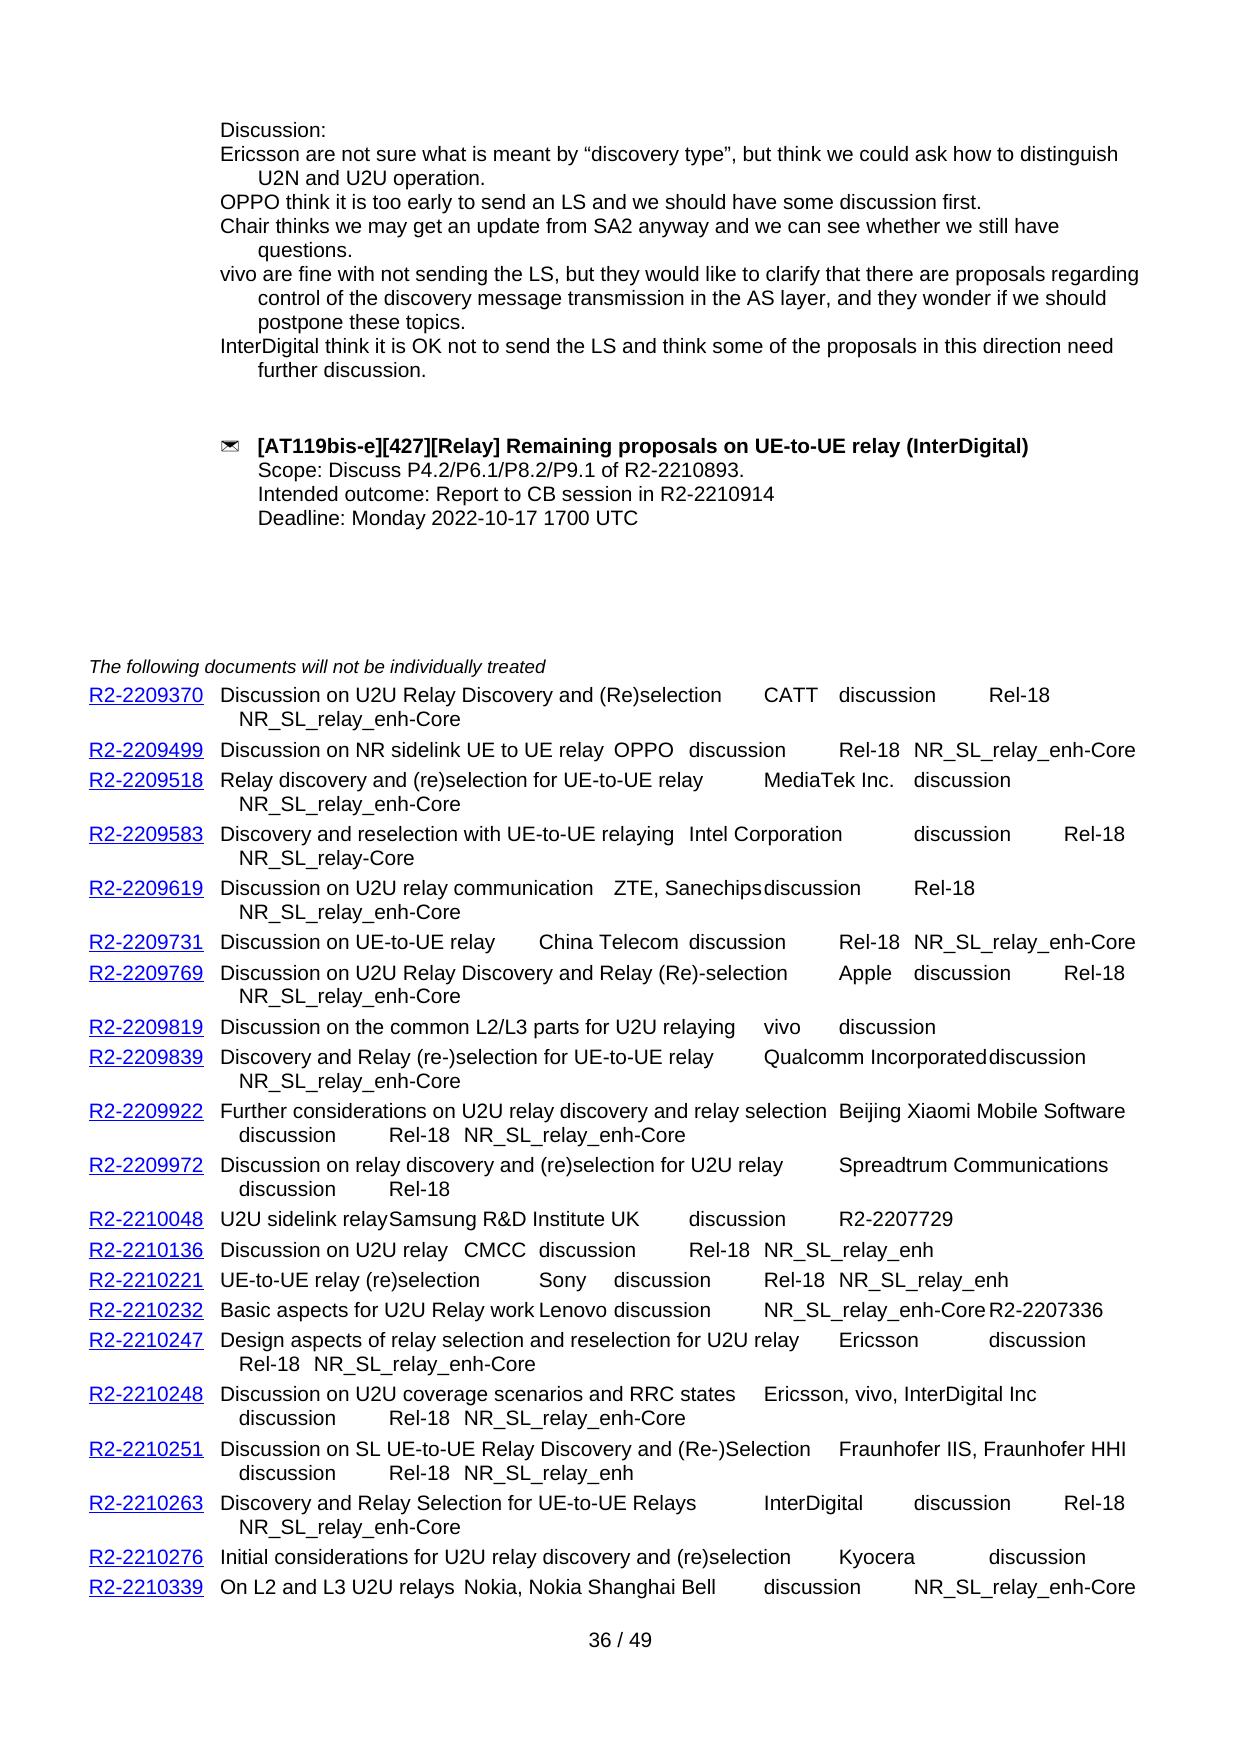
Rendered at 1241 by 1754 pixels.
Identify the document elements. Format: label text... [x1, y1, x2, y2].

title R2-2209922 Further considerations on U2U relay discovery and relay selection Beijing Xiaomi Mobile Software discussion Rel-18 NR_SL_relay_enh-Core [89, 1099, 1152, 1147]
title R2-2210221 UE-to-UE relay (re)selection Sony discussion Rel-18 NR_SL_relay_enh [89, 1268, 1152, 1292]
title R2-2210247 Design aspects of relay selection and reselection for U2U relay Ericsson discussion Rel-18 NR_SL_relay_enh-Core [89, 1328, 1152, 1376]
title R2-2209499 Discussion on NR sidelink UE to UE relay OPPO discussion Rel-18 NR_SL_relay_enh-Core [89, 737, 1152, 761]
title R2-2210048 U2U sidelink relay Samsung R&D Institute UK discussion R2-2207729 [89, 1207, 1152, 1231]
title R2-2209839 Discovery and Relay (re-)selection for UE-to-UE relay Qualcomm Incorporated discussion NR_SL_relay_enh-Core [89, 1045, 1152, 1093]
title R2-2210136 Discussion on U2U relay CMCC discussion Rel-18 NR_SL_relay_enh [89, 1237, 1152, 1261]
text Deadline: Monday 2022-10-17 1700 UTC [220, 506, 1152, 530]
text Intended outcome: Report to CB session in R2-2210914 [220, 482, 1152, 506]
title R2-2209619 Discussion on U2U relay communication ZTE, Sanechips discussion Rel-18 NR_SL_relay_enh-Core [89, 876, 1152, 924]
title R2-2210276 Initial considerations for U2U relay discovery and (re)selection Kyocera discussion [89, 1545, 1152, 1569]
text Discussion: [220, 118, 1152, 142]
title R2-2209583 Discovery and reselection with UE-to-UE relaying Intel Corporation discussion Rel-18 NR_SL_relay-Core [89, 822, 1152, 870]
title R2-2210232 Basic aspects for U2U Relay work Lenovo discussion NR_SL_relay_enh-Core R2-2207336 [89, 1298, 1152, 1322]
title R2-2209370 Discussion on U2U Relay Discovery and (Re)selection CATT discussion Rel-18 NR_SL_relay_enh-Core [89, 683, 1152, 731]
title R2-2210251 Discussion on SL UE-to-UE Relay Discovery and (Re-)Selection Fraunhofer IIS, Fraunhofer HHI discussion Rel-18 NR_SL_relay_enh [89, 1436, 1152, 1484]
text vivo are fine with not sending the LS, but they would like to clarify that there are proposals regarding control of the discovery message transmission in the AS layer, and they wonder if we should postpone these topics. [220, 262, 1152, 334]
text OPPO think it is too early to send an LS and we should have some discussion first. [220, 190, 1152, 214]
text Chair thinks we may get an update from SA2 anyway and we can see whether we still have questions. [220, 214, 1152, 262]
text Ericsson are not sure what is meant by “discovery type”, but think we could ask how to distinguish U2N and U2U operation. [220, 142, 1152, 190]
title R2-2209769 Discussion on U2U Relay Discovery and Relay (Re)-selection Apple discussion Rel-18 NR_SL_relay_enh-Core [89, 960, 1152, 1008]
title R2-2210248 Discussion on U2U coverage scenarios and RRC states Ericsson, vivo, InterDigital Inc discussion Rel-18 NR_SL_relay_enh-Core [89, 1382, 1152, 1430]
title R2-2209972 Discussion on relay discovery and (re)selection for U2U relay Spreadtrum Communications discussion Rel-18 [89, 1153, 1152, 1201]
title R2-2209819 Discussion on the common L2/L3 parts for U2U relaying vivo discussion [89, 1014, 1152, 1038]
title R2-2210263 Discovery and Relay Selection for UE-to-UE Relays InterDigital discussion Rel-18 NR_SL_relay_enh-Core [89, 1491, 1152, 1538]
title R2-2210339 On L2 and L3 U2U relays Nokia, Nokia Shanghai Bell discussion NR_SL_relay_enh-Core [89, 1575, 1152, 1599]
text [AT119bis-e][427][Relay] Remaining proposals on UE-to-UE relay (InterDigital) [220, 434, 1152, 458]
text Scope: Discuss P4.2/P6.1/P8.2/P9.1 of R2-2210893. [220, 458, 1152, 482]
title R2-2209518 Relay discovery and (re)selection for UE-to-UE relay MediaTek Inc. discussion NR_SL_relay_enh-Core [89, 768, 1152, 816]
text InterDigital think it is OK not to send the LS and think some of the proposals in this direction need further discussion. [220, 334, 1152, 382]
title R2-2209731 Discussion on UE-to-UE relay China Telecom discussion Rel-18 NR_SL_relay_enh-Core [89, 930, 1152, 954]
text The following documents will not be individually treated [89, 655, 1152, 677]
